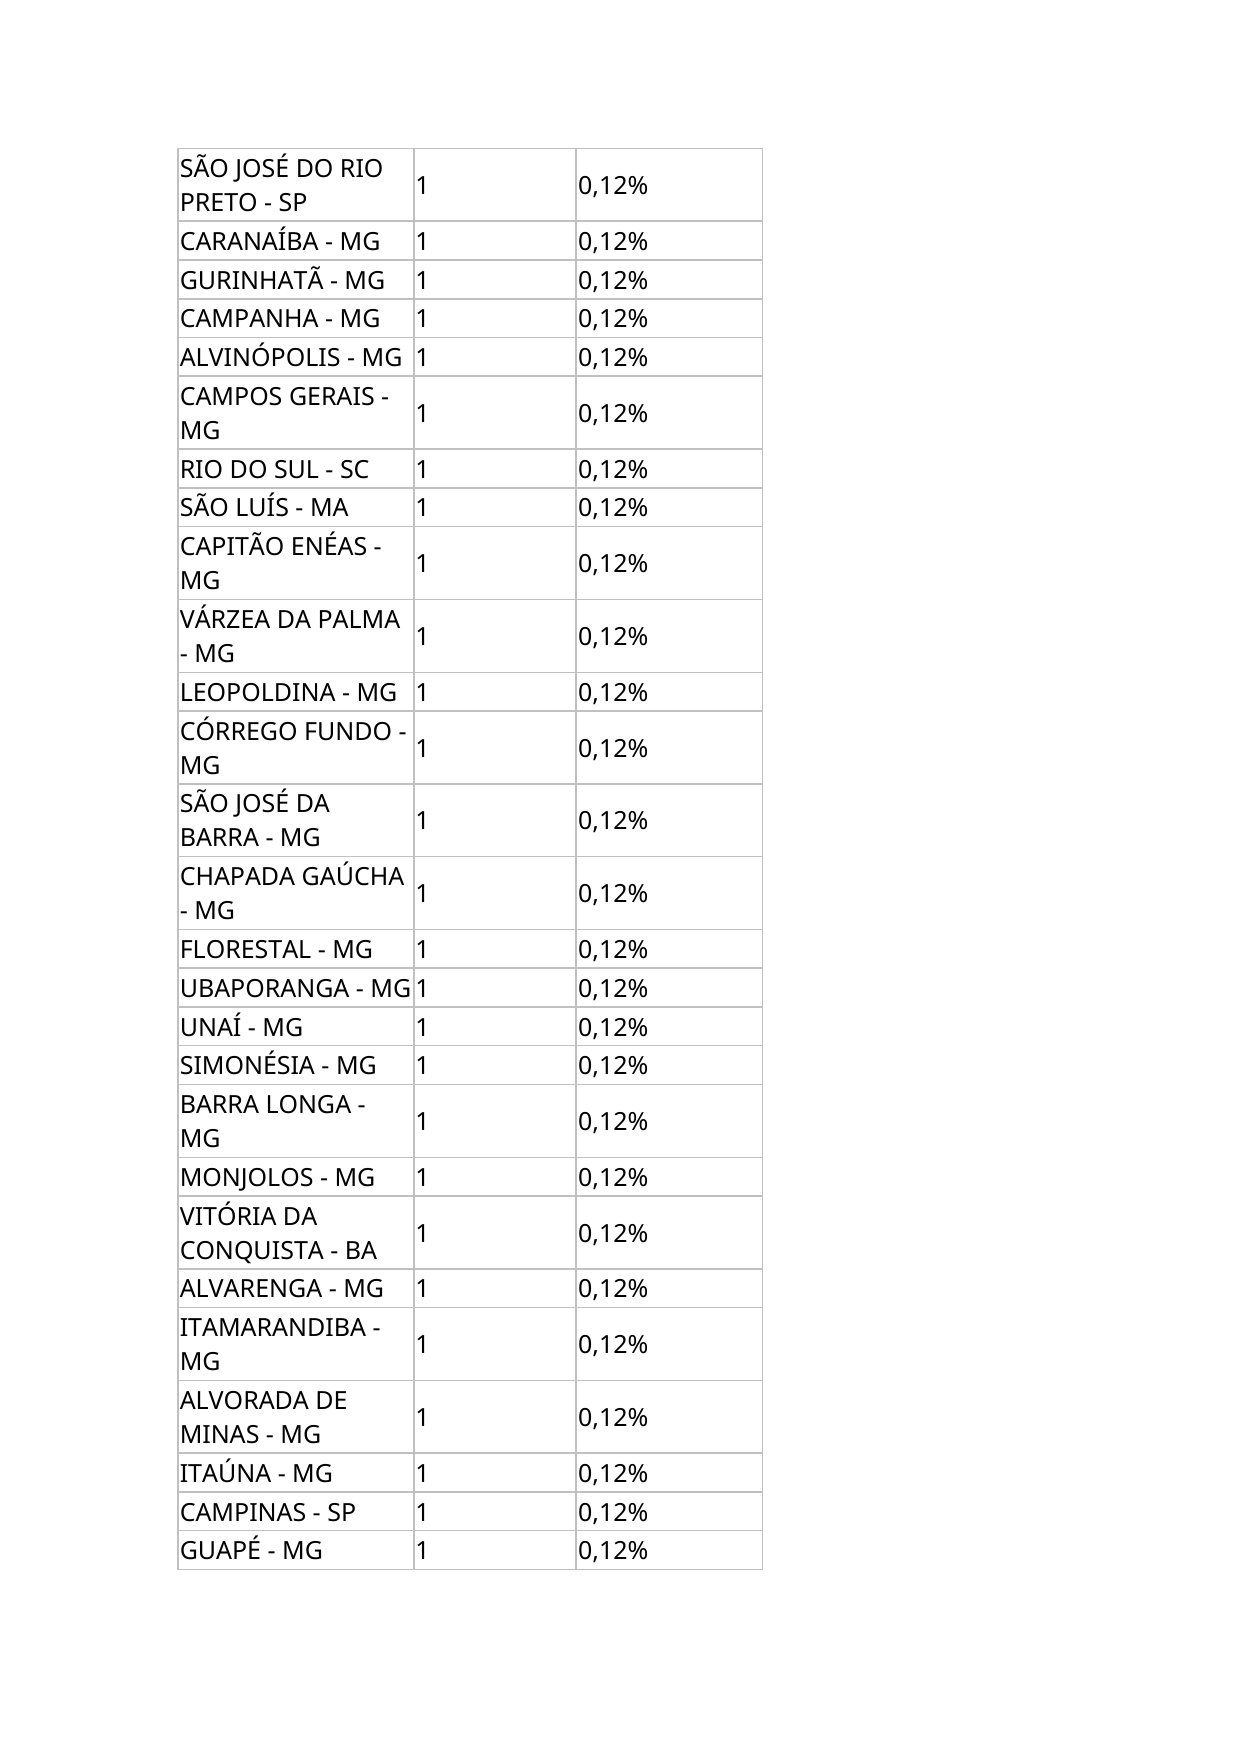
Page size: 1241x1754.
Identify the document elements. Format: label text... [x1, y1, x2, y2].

table_cell 1 [415, 1454, 575, 1491]
table_cell 0,12% [577, 222, 762, 259]
table_cell 0,12% [577, 1158, 762, 1195]
table_cell 0,12% [577, 712, 762, 783]
table_cell CHAPADA GAÚCHA - MG [179, 857, 413, 928]
table_cell 0,12% [577, 1454, 762, 1491]
table_cell 0,12% [577, 857, 762, 928]
table_cell 0,12% [577, 300, 762, 337]
table_cell 0,12% [577, 1493, 762, 1530]
table_cell SÃO LUÍS - MA [179, 489, 413, 526]
table_cell 1 [415, 600, 575, 671]
table_cell 0,12% [577, 785, 762, 856]
table_cell 1 [415, 489, 575, 526]
table_cell 0,12% [577, 450, 762, 487]
table_cell 0,12% [577, 1046, 762, 1083]
table_cell SÃO JOSÉ DA BARRA - MG [179, 785, 413, 856]
table_cell 1 [415, 300, 575, 337]
table_cell ALVORADA DE MINAS - MG [179, 1381, 413, 1452]
table_cell 1 [415, 261, 575, 298]
table_cell 1 [415, 149, 575, 220]
table_cell 1 [415, 338, 575, 375]
table_cell 1 [415, 1531, 575, 1568]
table_cell 0,12% [577, 1308, 762, 1379]
table_cell 0,12% [577, 969, 762, 1006]
table_cell 1 [415, 450, 575, 487]
table_cell MONJOLOS - MG [179, 1158, 413, 1195]
table_cell 1 [415, 1381, 575, 1452]
table_cell CAMPINAS - SP [179, 1493, 413, 1530]
table_cell 0,12% [577, 527, 762, 598]
table_cell 1 [415, 527, 575, 598]
table_cell 0,12% [577, 1085, 762, 1156]
table_cell 1 [415, 712, 575, 783]
table_cell 0,12% [577, 489, 762, 526]
table_cell 0,12% [577, 1270, 762, 1307]
table_cell UNAÍ - MG [179, 1008, 413, 1045]
table_cell 1 [415, 222, 575, 259]
table_cell SÃO JOSÉ DO RIO PRETO - SP [179, 149, 413, 220]
table_cell 1 [415, 930, 575, 967]
table_cell 1 [415, 673, 575, 710]
table_cell GUAPÉ - MG [179, 1531, 413, 1568]
table_cell 1 [415, 1158, 575, 1195]
table_cell 0,12% [577, 1197, 762, 1268]
table_cell 0,12% [577, 261, 762, 298]
table_cell UBAPORANGA - MG [179, 969, 413, 1006]
table_cell 1 [415, 857, 575, 928]
table_cell 1 [415, 1197, 575, 1268]
table_cell VÁRZEA DA PALMA - MG [179, 600, 413, 671]
table_cell 1 [415, 1046, 575, 1083]
table_cell CÓRREGO FUNDO - MG [179, 712, 413, 783]
table_cell ITAÚNA - MG [179, 1454, 413, 1491]
table_cell ALVARENGA - MG [179, 1270, 413, 1307]
table_cell BARRA LONGA - MG [179, 1085, 413, 1156]
table_cell VITÓRIA DA CONQUISTA - BA [179, 1197, 413, 1268]
table_cell 1 [415, 1270, 575, 1307]
table_cell GURINHATÃ - MG [179, 261, 413, 298]
table_cell 0,12% [577, 600, 762, 671]
table_cell 1 [415, 1493, 575, 1530]
table_cell 0,12% [577, 338, 762, 375]
table_cell CARANAÍBA - MG [179, 222, 413, 259]
table_cell 0,12% [577, 149, 762, 220]
table_cell 1 [415, 377, 575, 448]
table_cell LEOPOLDINA - MG [179, 673, 413, 710]
table_cell 1 [415, 1085, 575, 1156]
table_cell 1 [415, 785, 575, 856]
table_cell CAMPOS GERAIS - MG [179, 377, 413, 448]
table_cell ITAMARANDIBA - MG [179, 1308, 413, 1379]
table_cell 1 [415, 1008, 575, 1045]
table_cell 0,12% [577, 930, 762, 967]
table_cell 0,12% [577, 1381, 762, 1452]
table_cell CAPITÃO ENÉAS - MG [179, 527, 413, 598]
table_cell RIO DO SUL - SC [179, 450, 413, 487]
table_cell CAMPANHA - MG [179, 300, 413, 337]
table_cell 0,12% [577, 377, 762, 448]
table_cell 0,12% [577, 1531, 762, 1568]
table_cell 0,12% [577, 1008, 762, 1045]
table_cell 0,12% [577, 673, 762, 710]
table_cell 1 [415, 1308, 575, 1379]
table_cell SIMONÉSIA - MG [179, 1046, 413, 1083]
table_cell 1 [415, 969, 575, 1006]
table_cell FLORESTAL - MG [179, 930, 413, 967]
table_cell ALVINÓPOLIS - MG [179, 338, 413, 375]
